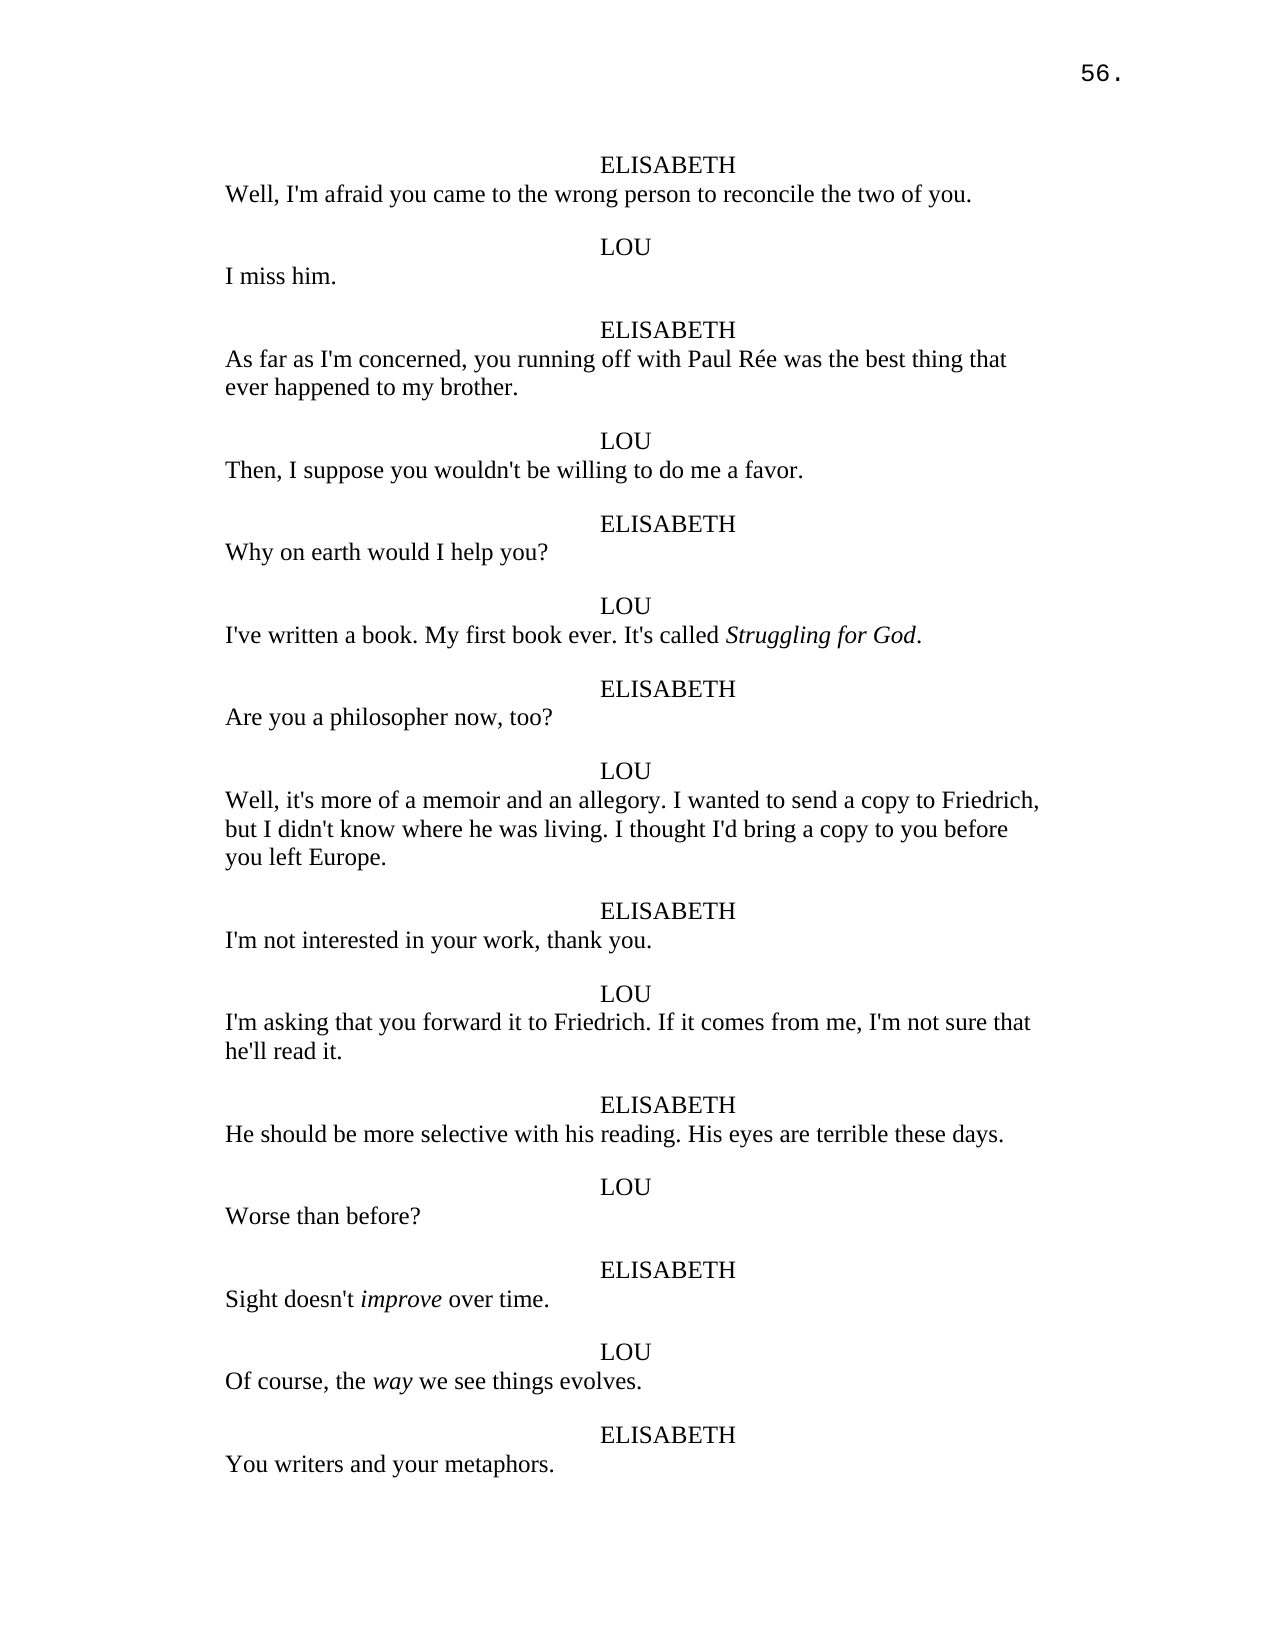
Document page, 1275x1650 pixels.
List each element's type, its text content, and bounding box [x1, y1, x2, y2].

text ELISABETH [600, 315, 1050, 344]
text I'm asking that you forward it to Friedrich. If it comes from me, I'm not sure that he'll read it. [225, 1007, 1050, 1065]
text Are you a philosopher now, too? [225, 702, 1050, 731]
text ELISABETH [600, 1090, 1050, 1119]
text Well, it's more of a memoir and an allegory. I wanted to send a copy to Friedrich, but I didn't know where he was living. I thought I'd bring a copy to you before you left Europe. [225, 785, 1050, 871]
text As far as I'm concerned, you running off with Paul Rée was the best thing that ever happened to my brother. [225, 344, 1050, 401]
text I miss him. [225, 261, 1050, 290]
text ELISABETH [600, 1255, 1050, 1284]
text LOU [600, 756, 1050, 785]
text I've written a book. My first book ever. It's called Struggling for God. [225, 620, 1050, 649]
text ELISABETH [600, 150, 1050, 179]
text Sight doesn't improve over time. [225, 1284, 1050, 1312]
text Of course, the way we see things evolves. [225, 1366, 1050, 1395]
text LOU [600, 426, 1050, 455]
text You writers and your metaphors. [225, 1449, 1050, 1477]
text Well, I'm afraid you came to the wrong person to reconcile the two of you. [225, 179, 1050, 207]
text LOU [600, 232, 1050, 261]
text ELISABETH [600, 674, 1050, 702]
text ELISABETH [600, 896, 1050, 925]
text He should be more selective with his reading. His eyes are terrible these days. [225, 1119, 1050, 1147]
text Why on earth would I help you? [225, 537, 1050, 566]
text I'm not interested in your work, thank you. [225, 925, 1050, 954]
text LOU [600, 979, 1050, 1007]
text LOU [600, 1172, 1050, 1201]
text ELISABETH [600, 509, 1050, 537]
text Then, I suppose you wouldn't be willing to do me a favor. [225, 455, 1050, 484]
text LOU [600, 591, 1050, 620]
text Worse than before? [225, 1201, 1050, 1230]
text ELISABETH [600, 1420, 1050, 1449]
text LOU [600, 1337, 1050, 1366]
